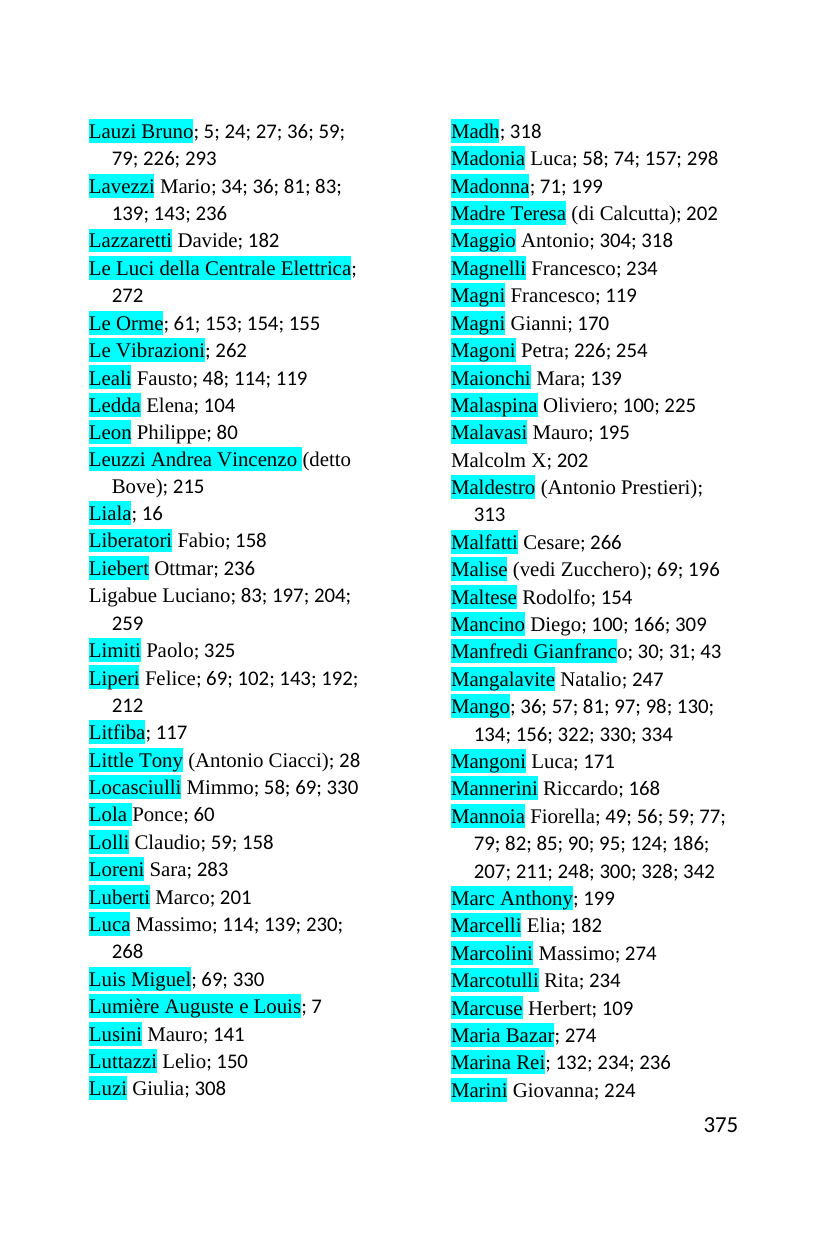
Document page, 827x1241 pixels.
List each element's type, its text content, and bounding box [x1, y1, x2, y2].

text Ligabue Luciano; 83; 197; 204; 259 [89, 582, 376, 635]
text Luttazzi Lelio; 150 [89, 1048, 376, 1074]
text Manfredi Gianfranco; 30; 31; 43 [451, 639, 738, 664]
text Mannoia Fiorella; 49; 56; 59; 77; 79; 82; 85; 90; 95; 124; 186; 207; 211; 248; 300; 328; 342 [451, 803, 738, 883]
text Magoni Petra; 226; 254 [451, 337, 738, 363]
text Madonna; 71; 199 [451, 173, 738, 198]
text Liala; 16 [89, 500, 376, 526]
text Malfatti Cesare; 266 [451, 529, 738, 554]
text Little Tony (Antonio Ciacci); 28 [89, 747, 376, 772]
text Malavasi Mauro; 195 [451, 419, 738, 445]
text Loreni Sara; 283 [89, 856, 376, 882]
text Malise (vedi Zucchero); 69; 196 [451, 556, 738, 582]
text Magni Gianni; 170 [451, 310, 738, 335]
text Maionchi Mara; 139 [451, 365, 738, 390]
text Mangoni Luca; 171 [451, 748, 738, 774]
text Marcolini Massimo; 274 [451, 940, 738, 965]
text Marini Giovanna; 224 [451, 1077, 738, 1102]
text Limiti Paolo; 325 [89, 637, 376, 663]
text Liberatori Fabio; 158 [89, 528, 376, 553]
text Leon Philippe; 80 [89, 419, 376, 445]
text Malaspina Oliviero; 100; 225 [451, 392, 738, 417]
text Lumière Auguste e Louis; 7 [89, 993, 376, 1019]
text Liebert Ottmar; 236 [89, 555, 376, 581]
text Madre Teresa (di Calcutta); 202 [451, 200, 738, 226]
text Marcotulli Rita; 234 [451, 967, 738, 993]
text Magni Francesco; 119 [451, 282, 738, 308]
text Marc Anthony; 199 [451, 885, 738, 911]
text Lola Ponce; 60 [89, 802, 376, 827]
text Mango; 36; 57; 81; 97; 98; 130; 134; 156; 322; 330; 334 [451, 693, 738, 746]
text Luberti Marco; 201 [89, 884, 376, 909]
text Luca Massimo; 114; 139; 230; 268 [89, 911, 376, 964]
text Mannerini Riccardo; 168 [451, 776, 738, 801]
text Magnelli Francesco; 234 [451, 255, 738, 281]
text Marcuse Herbert; 109 [451, 995, 738, 1020]
text Lazzaretti Davide; 182 [89, 228, 376, 253]
text Maltese Rodolfo; 154 [451, 584, 738, 609]
text Le Vibrazioni; 262 [89, 337, 376, 363]
text Locasciulli Mimmo; 58; 69; 330 [89, 774, 376, 800]
text Luzi Giulia; 308 [89, 1076, 376, 1101]
text Lavezzi Mario; 34; 36; 81; 83; 139; 143; 236 [89, 173, 376, 226]
text Madh; 318 [451, 118, 738, 143]
text Lolli Claudio; 59; 158 [89, 829, 376, 854]
text Marcelli Elia; 182 [451, 913, 738, 938]
text Malcolm X; 202 [451, 447, 738, 472]
text Leuzzi Andrea Vincenzo (detto Bove); 215 [89, 447, 376, 498]
text Marina Rei; 132; 234; 236 [451, 1049, 738, 1075]
text Le Luci della Centrale Elettrica; 272 [89, 255, 376, 308]
text Ledda Elena; 104 [89, 392, 376, 417]
text Mangalavite Natalio; 247 [451, 666, 738, 691]
text Lauzi Bruno; 5; 24; 27; 36; 59; 79; 226; 293 [89, 118, 376, 171]
text Leali Fausto; 48; 114; 119 [89, 365, 376, 390]
text Lusini Mauro; 141 [89, 1021, 376, 1046]
text Le Orme; 61; 153; 154; 155 [89, 310, 376, 335]
text Mancino Diego; 100; 166; 309 [451, 611, 738, 637]
text Madonia Luca; 58; 74; 157; 298 [451, 146, 738, 171]
text Liperi Felice; 69; 102; 143; 192; 212 [89, 665, 376, 717]
text Maggio Antonio; 304; 318 [451, 228, 738, 253]
text Litfiba; 117 [89, 719, 376, 745]
text Maldestro (Antonio Prestieri); 313 [451, 474, 738, 527]
text Maria Bazar; 274 [451, 1022, 738, 1048]
text Luis Miguel; 69; 330 [89, 966, 376, 991]
